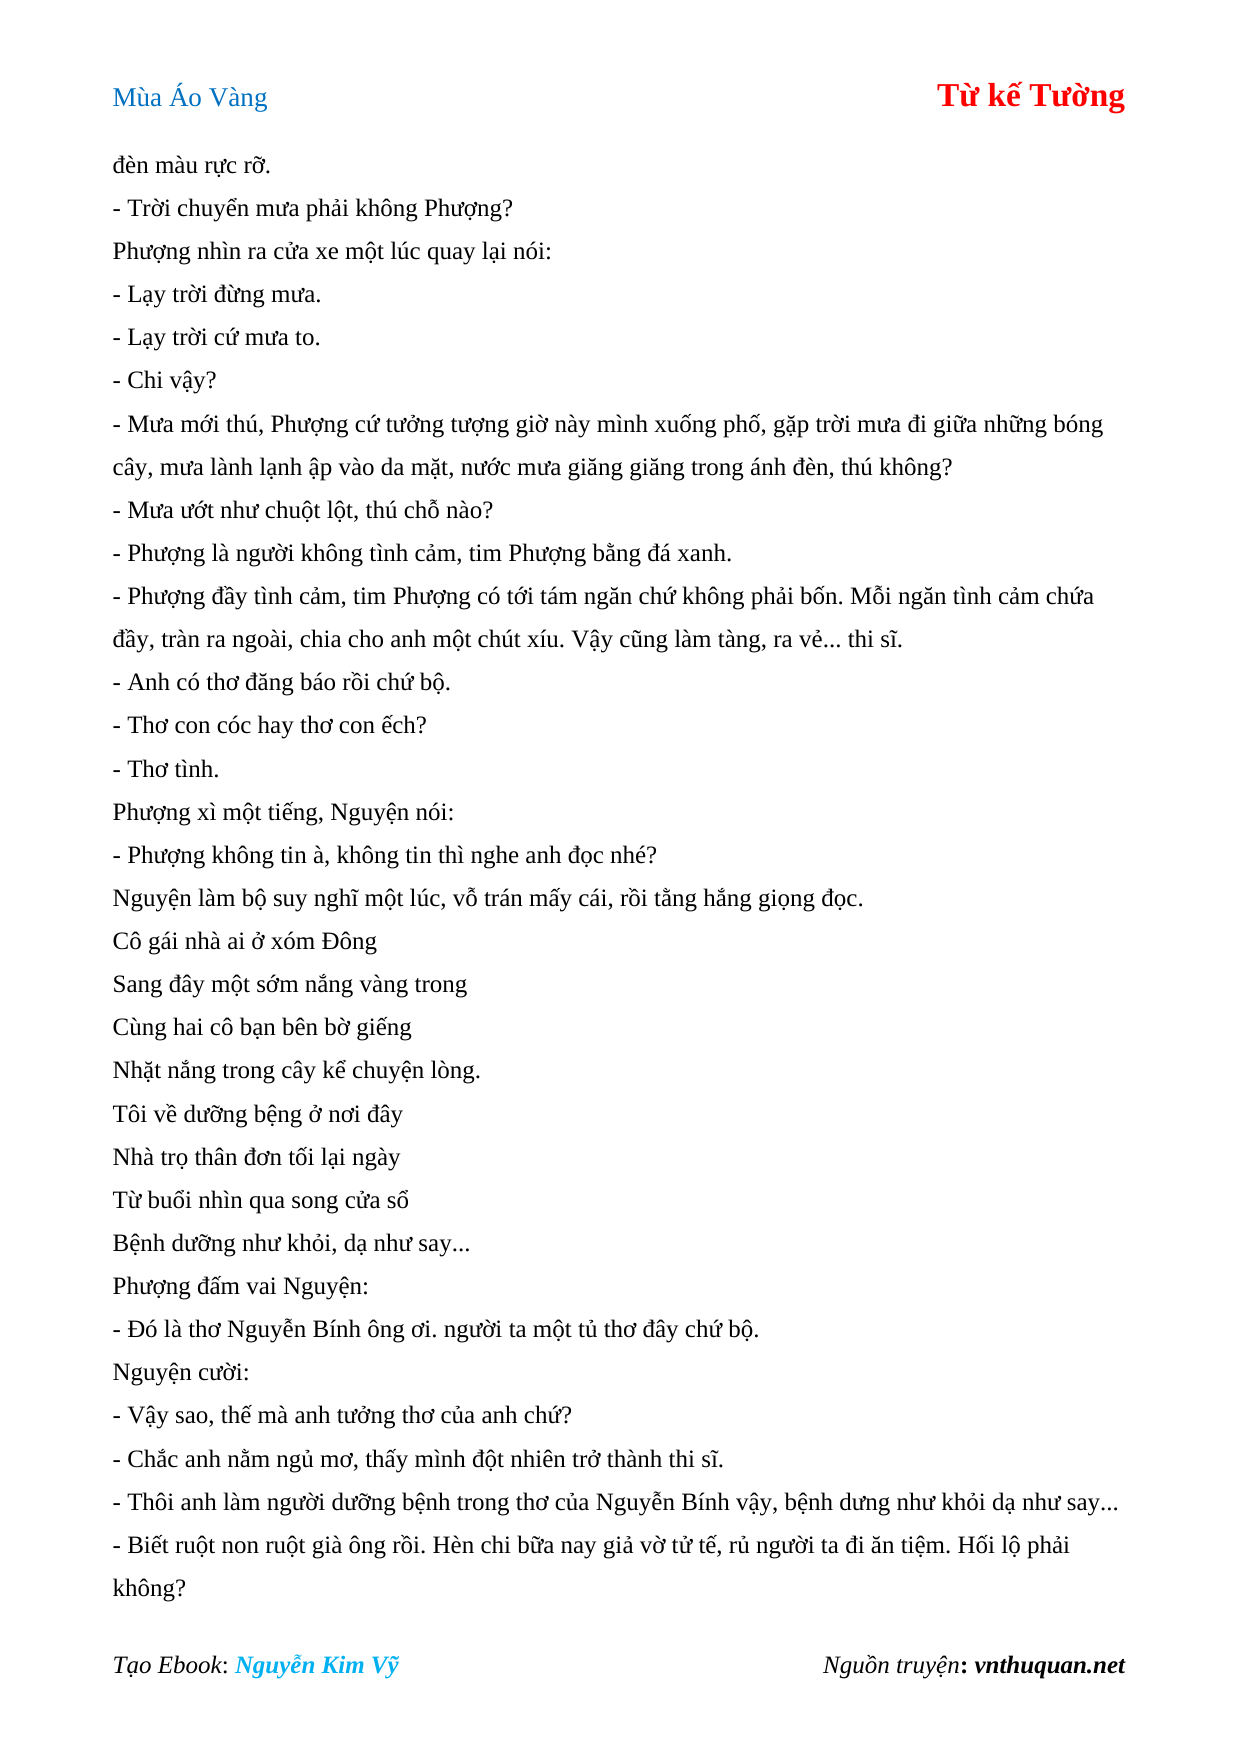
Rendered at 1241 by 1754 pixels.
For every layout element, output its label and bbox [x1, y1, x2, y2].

text [112, 150, 1128, 1602]
